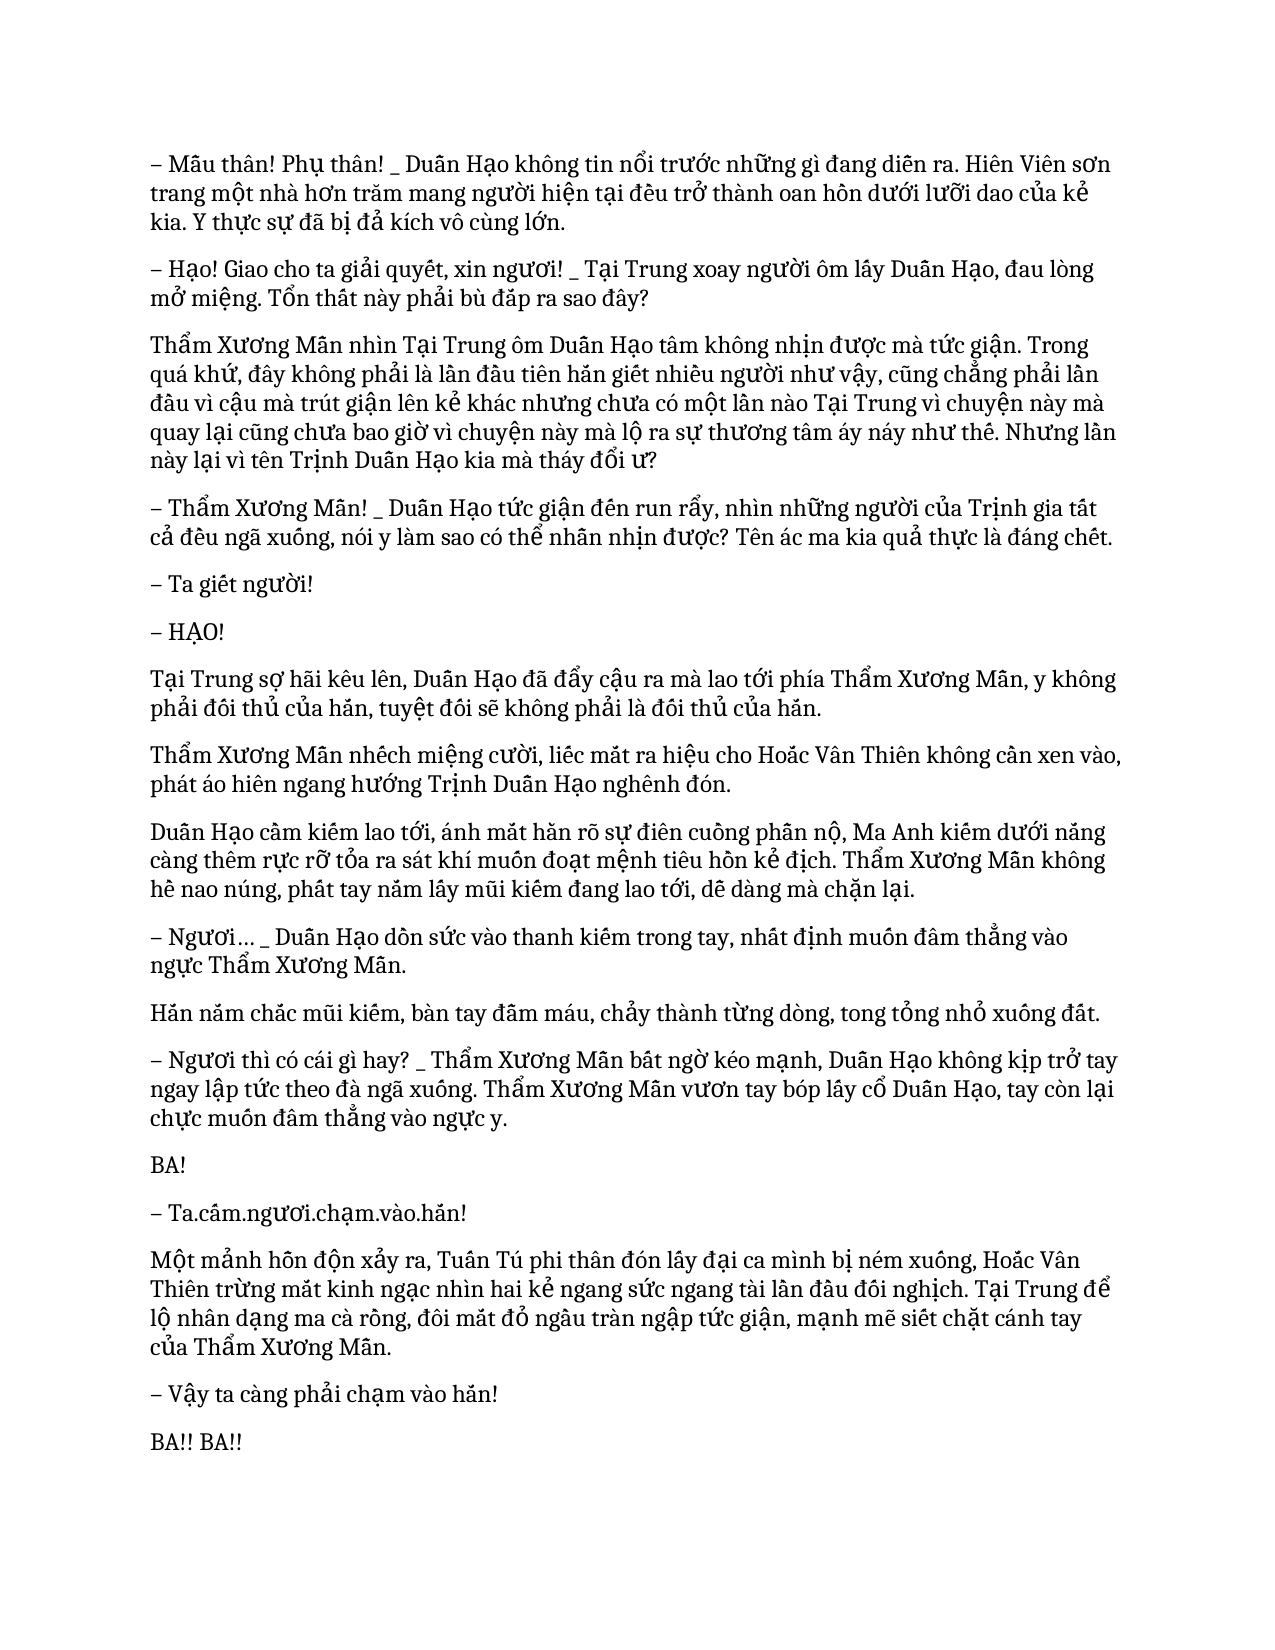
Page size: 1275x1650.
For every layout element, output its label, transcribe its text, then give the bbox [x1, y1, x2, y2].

text – Vậy ta càng phải chạm vào hắn! [150, 1380, 1125, 1409]
text Tại Trung sợ hãi kêu lên, Duẫn Hạo đã đẩy cậu ra mà lao tới phía Thẩm Xương Mẫn, y không phải đối thủ của hắn, tuyệt đối sẽ không phải là đối thủ của hắn. [150, 665, 1125, 722]
text Duẫn Hạo cầm kiếm lao tới, ánh mắt hằn rõ sự điên cuồng phẫn nộ, Ma Anh kiếm dưới nắng càng thêm rực rỡ tỏa ra sát khí muốn đoạt mệnh tiêu hồn kẻ địch. Thẩm Xương Mẫn không hề nao núng, phất tay nắm lấy mũi kiếm đang lao tới, dễ dàng mà chặn lại. [150, 817, 1125, 904]
text BA! [150, 1151, 1125, 1180]
text Một mảnh hỗn độn xảy ra, Tuấn Tú phi thân đón lấy đại ca mình bị ném xuống, Hoắc Vân Thiên trừng mắt kinh ngạc nhìn hai kẻ ngang sức ngang tài lần đầu đối nghịch. Tại Trung để lộ nhân dạng ma cà rồng, đôi mắt đỏ ngầu tràn ngập tức giận, mạnh mẽ siết chặt cánh tay của Thẩm Xương Mẫn. [150, 1246, 1125, 1361]
text – Ta.cấm.ngươi.chạm.vào.hắn! [150, 1199, 1125, 1227]
text Thẩm Xương Mẫn nhếch miệng cười, liếc mắt ra hiệu cho Hoắc Vân Thiên không cần xen vào, phát áo hiên ngang hướng Trịnh Duẫn Hạo nghênh đón. [150, 741, 1125, 799]
text – Ngươi thì có cái gì hay? _ Thẩm Xương Mẫn bất ngờ kéo mạnh, Duẫn Hạo không kịp trở tay ngay lập tức theo đà ngã xuống. Thẩm Xương Mẫn vươn tay bóp lấy cổ Duẫn Hạo, tay còn lại chực muốn đâm thẳng vào ngực y. [150, 1046, 1125, 1132]
text – Ta giết người! [150, 570, 1125, 599]
text BA!! BA!! [150, 1427, 1125, 1456]
text – HẠO! [150, 617, 1125, 646]
text – Ngươi… _ Duẫn Hạo dồn sức vào thanh kiếm trong tay, nhất định muốn đâm thẳng vào ngực Thẩm Xương Mẫn. [150, 922, 1125, 980]
text – Hạo! Giao cho ta giải quyết, xin ngươi! _ Tại Trung xoay người ôm lấy Duẫn Hạo, đau lòng mở miệng. Tổn thất này phải bù đắp ra sao đây? [150, 255, 1125, 312]
text Thẩm Xương Mẫn nhìn Tại Trung ôm Duẫn Hạo tâm không nhịn được mà tức giận. Trong quá khứ, đây không phải là lần đầu tiên hắn giết nhiều người như vậy, cũng chẳng phải lần đầu vì cậu mà trút giận lên kẻ khác nhưng chưa có một lần nào Tại Trung vì chuyện này mà quay lại cũng chưa bao giờ vì chuyện này mà lộ ra sự thương tâm áy náy như thế. Nhưng lần này lại vì tên Trịnh Duẫn Hạo kia mà tháy đổi ư? [150, 331, 1125, 475]
text Hắn nắm chắc mũi kiếm, bàn tay đẫm máu, chảy thành từng dòng, tong tỏng nhỏ xuống đất. [150, 999, 1125, 1027]
text – Thẩm Xương Mẫn! _ Duẫn Hạo tức giận đến run rẩy, nhìn những người của Trịnh gia tất cả đều ngã xuống, nói y làm sao có thể nhẫn nhịn được? Tên ác ma kia quả thực là đáng chết. [150, 494, 1125, 551]
text – Mẫu thân! Phụ thân! _ Duẫn Hạo không tin nổi trước những gì đang diễn ra. Hiên Viên sơn trang một nhà hơn trăm mang người hiện tại đều trở thành oan hồn dưới lưỡi dao của kẻ kia. Y thực sự đã bị đả kích vô cùng lớn. [150, 150, 1125, 236]
